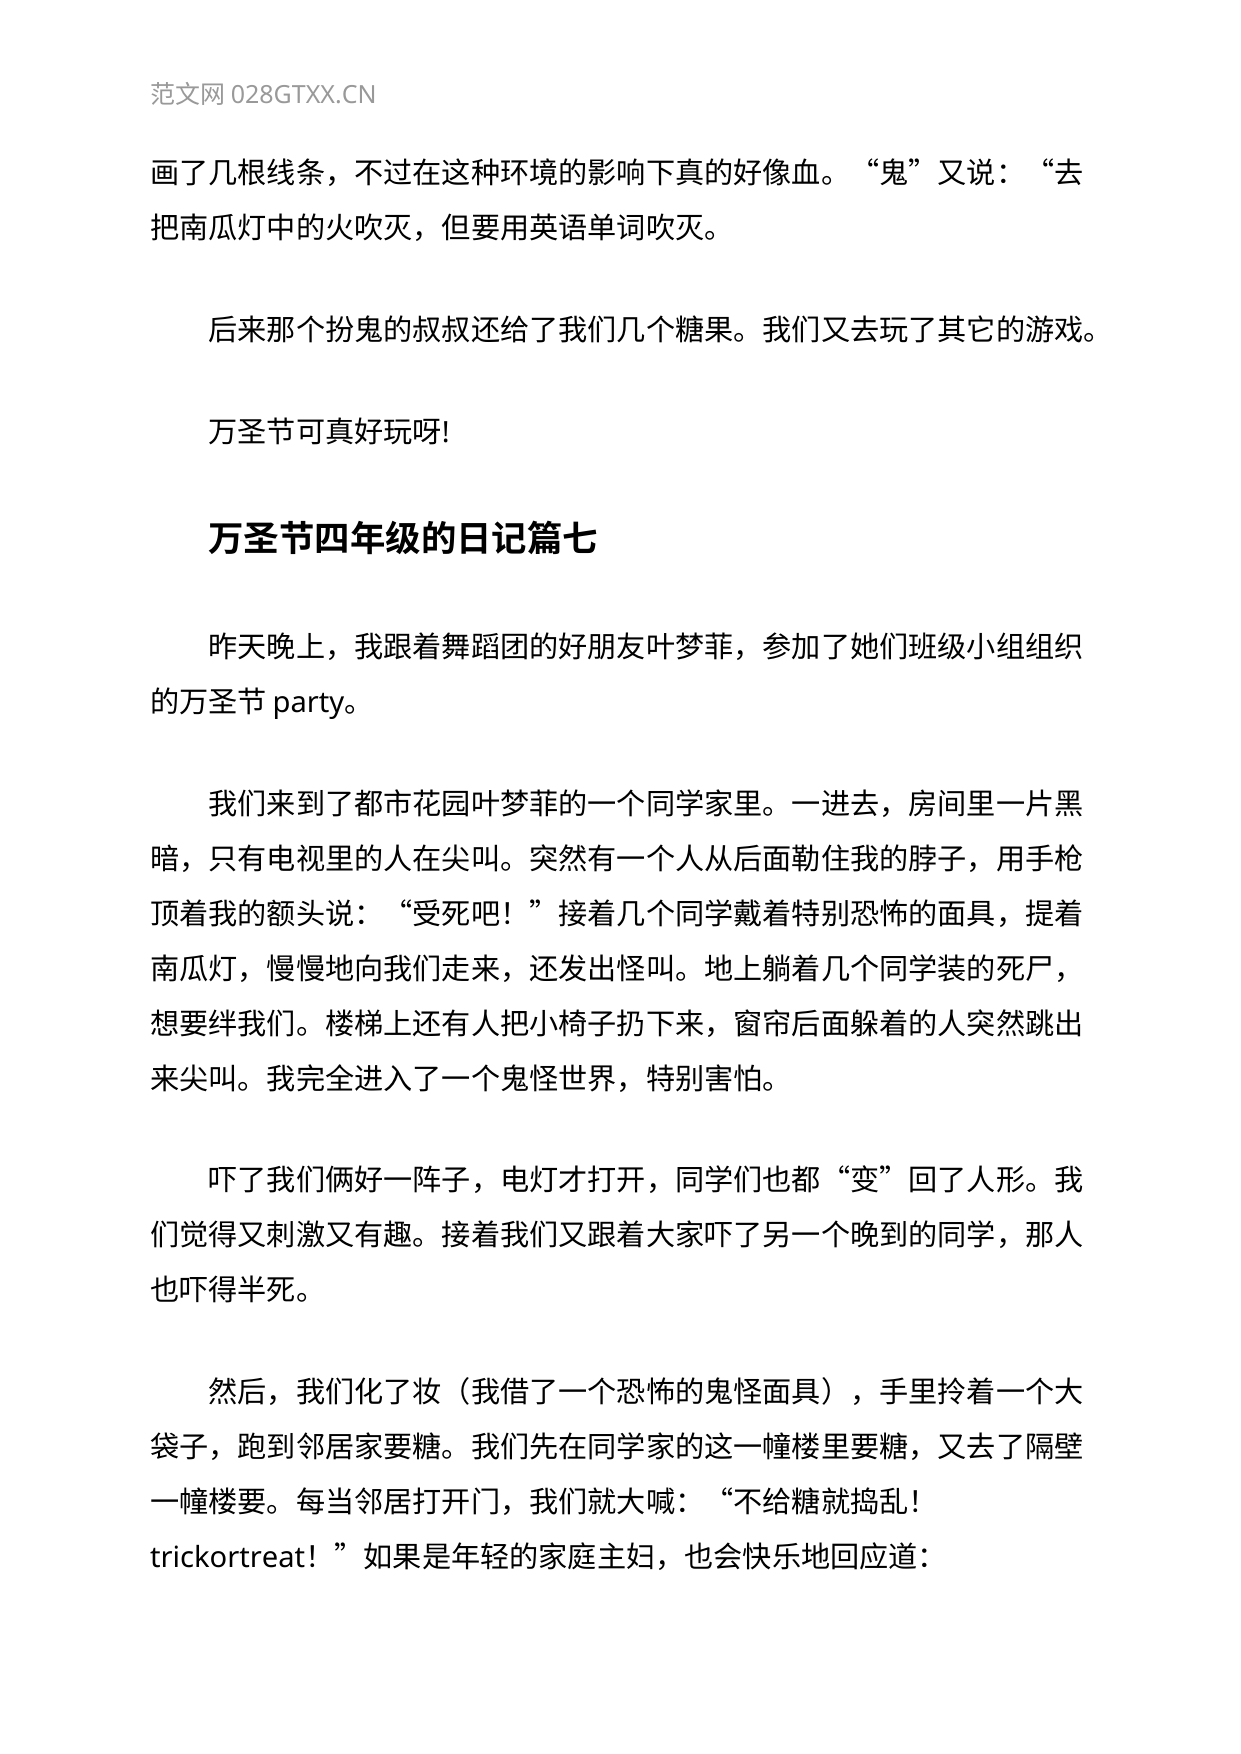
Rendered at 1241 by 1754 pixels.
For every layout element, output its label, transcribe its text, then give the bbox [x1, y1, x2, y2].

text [150, 1368, 1090, 1576]
text 万圣节可真好玩呀! [150, 408, 1090, 451]
text 昨天晚上，我跟着舞蹈团的好朋友叶梦菲，参加了她们班级小组组织的万圣节party。 [150, 624, 1090, 721]
text 吓了我们俩好一阵子，电灯才打开，同学们也都“变”回了人形。我们觉得又刺激又有趣。接着我们又跟着大家吓了另一个晚到的同学，那人也吓得半死。 [150, 1157, 1090, 1309]
text 我们来到了都市花园叶梦菲的一个同学家里。一进去，房间里一片黑暗，只有电视里的人在尖叫。突然有一个人从后面勒住我的脖子，用手枪顶着我的额头说：“受死吧！”接着几个同学戴着特别恐怖的面具，提着南瓜灯，慢慢地向我们走来，还发出怪叫。地上躺着几个同学装的死尸，想要绊我们。楼梯上还有人把小椅子扔下来，窗帘后面躲着的人突然跳出来尖叫。我完全进入了一个鬼怪世界，特别害怕。 [150, 781, 1090, 1097]
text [150, 150, 1090, 247]
text 万圣节四年级的日记篇七 [150, 510, 1090, 562]
text 后来那个扮鬼的叔叔还给了我们几个糖果。我们又去玩了其它的游戏。 [150, 307, 1090, 349]
